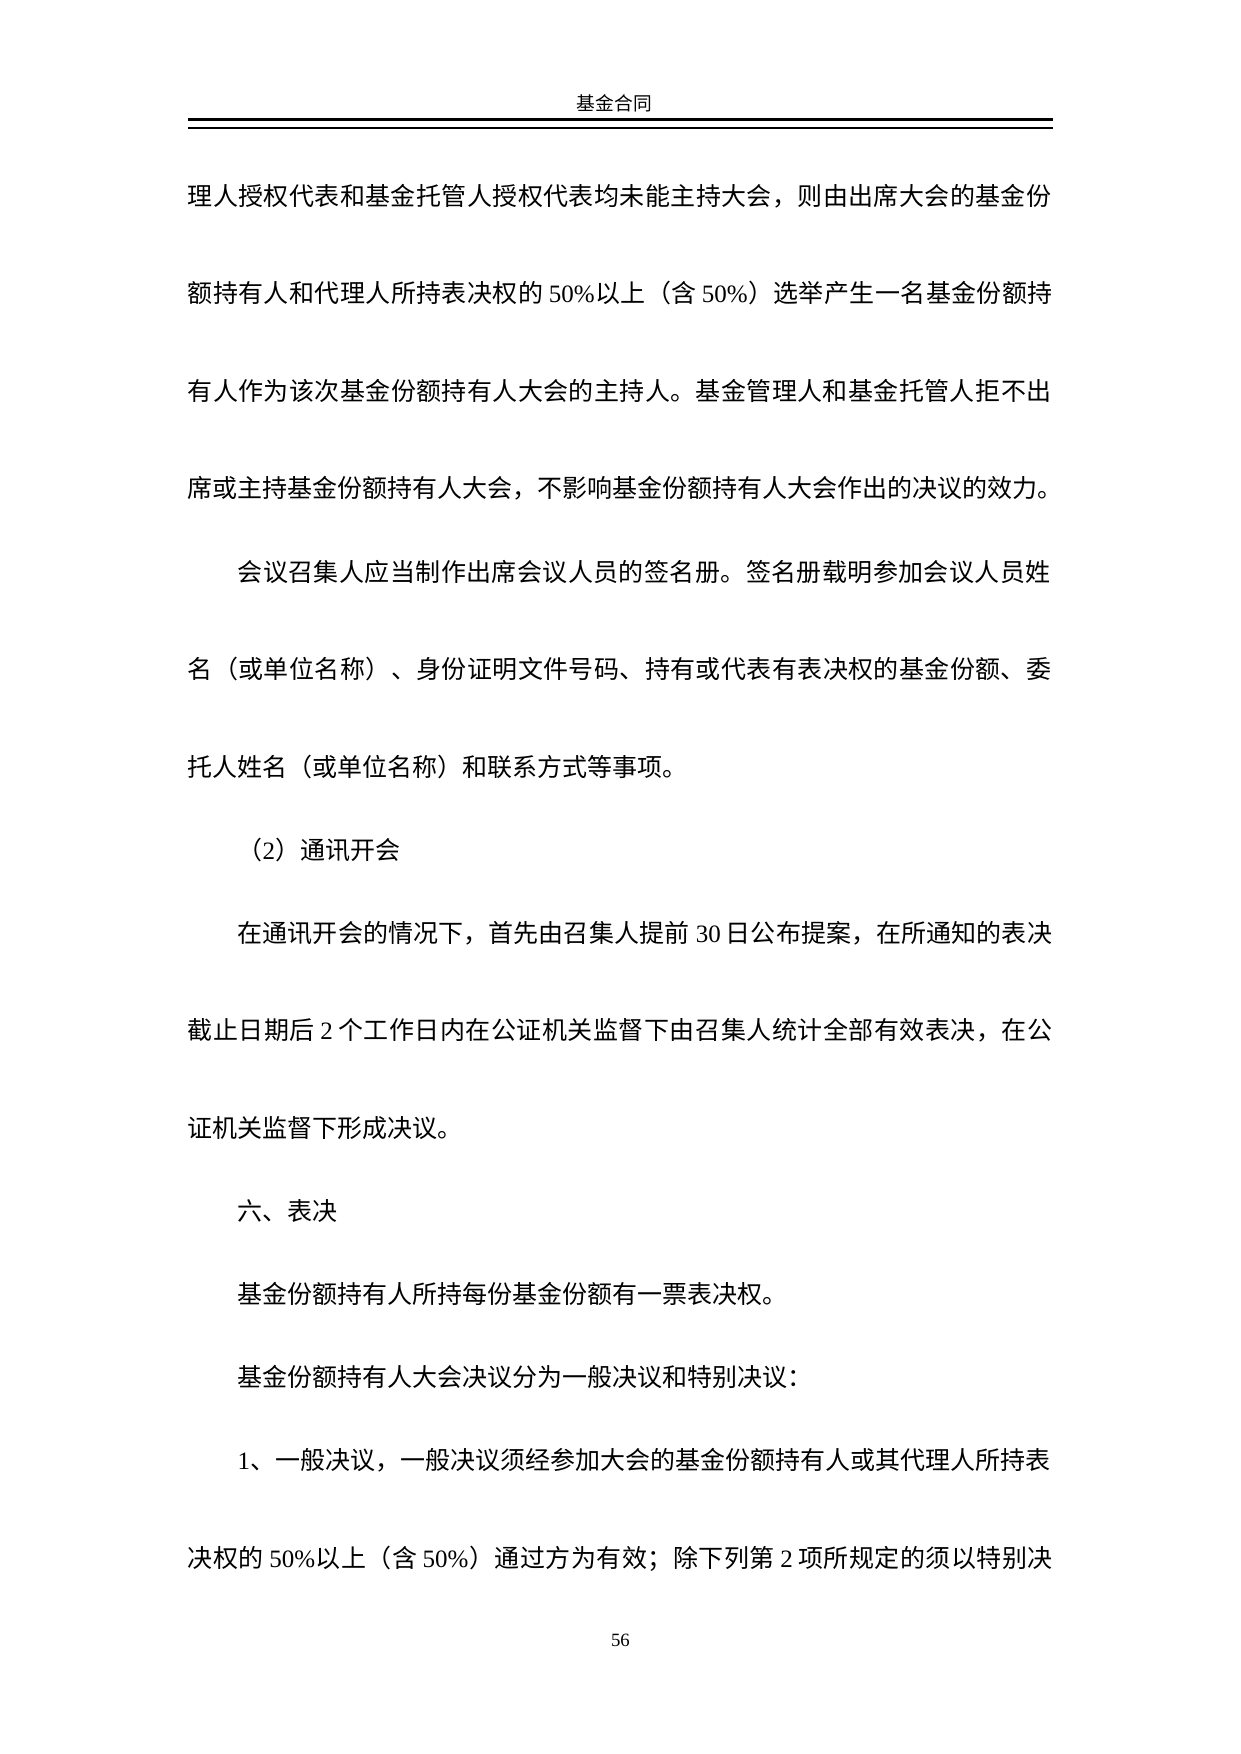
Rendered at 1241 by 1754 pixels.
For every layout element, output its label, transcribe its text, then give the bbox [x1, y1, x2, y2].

text 六、表决 [187, 1177, 1053, 1242]
text 基金份额持有人大会决议分为一般决议和特别决议： [187, 1343, 1053, 1408]
text 基金份额持有人所持每份基金份额有一票表决权。 [187, 1260, 1053, 1325]
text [187, 162, 1053, 519]
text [187, 1426, 1053, 1589]
text 会议召集人应当制作出席会议人员的签名册。签名册载明参加会议人员姓名（或单位名称）、身份证明文件号码、持有或代表有表决权的基金份额、委托人姓名（或单位名称）和联系方式等事项。 [187, 538, 1053, 798]
text 在通讯开会的情况下，首先由召集人提前30日公布提案，在所通知的表决截止日期后2个工作日内在公证机关监督下由召集人统计全部有效表决，在公证机关监督下形成决议。 [187, 899, 1053, 1159]
text （2）通讯开会 [187, 816, 1053, 881]
